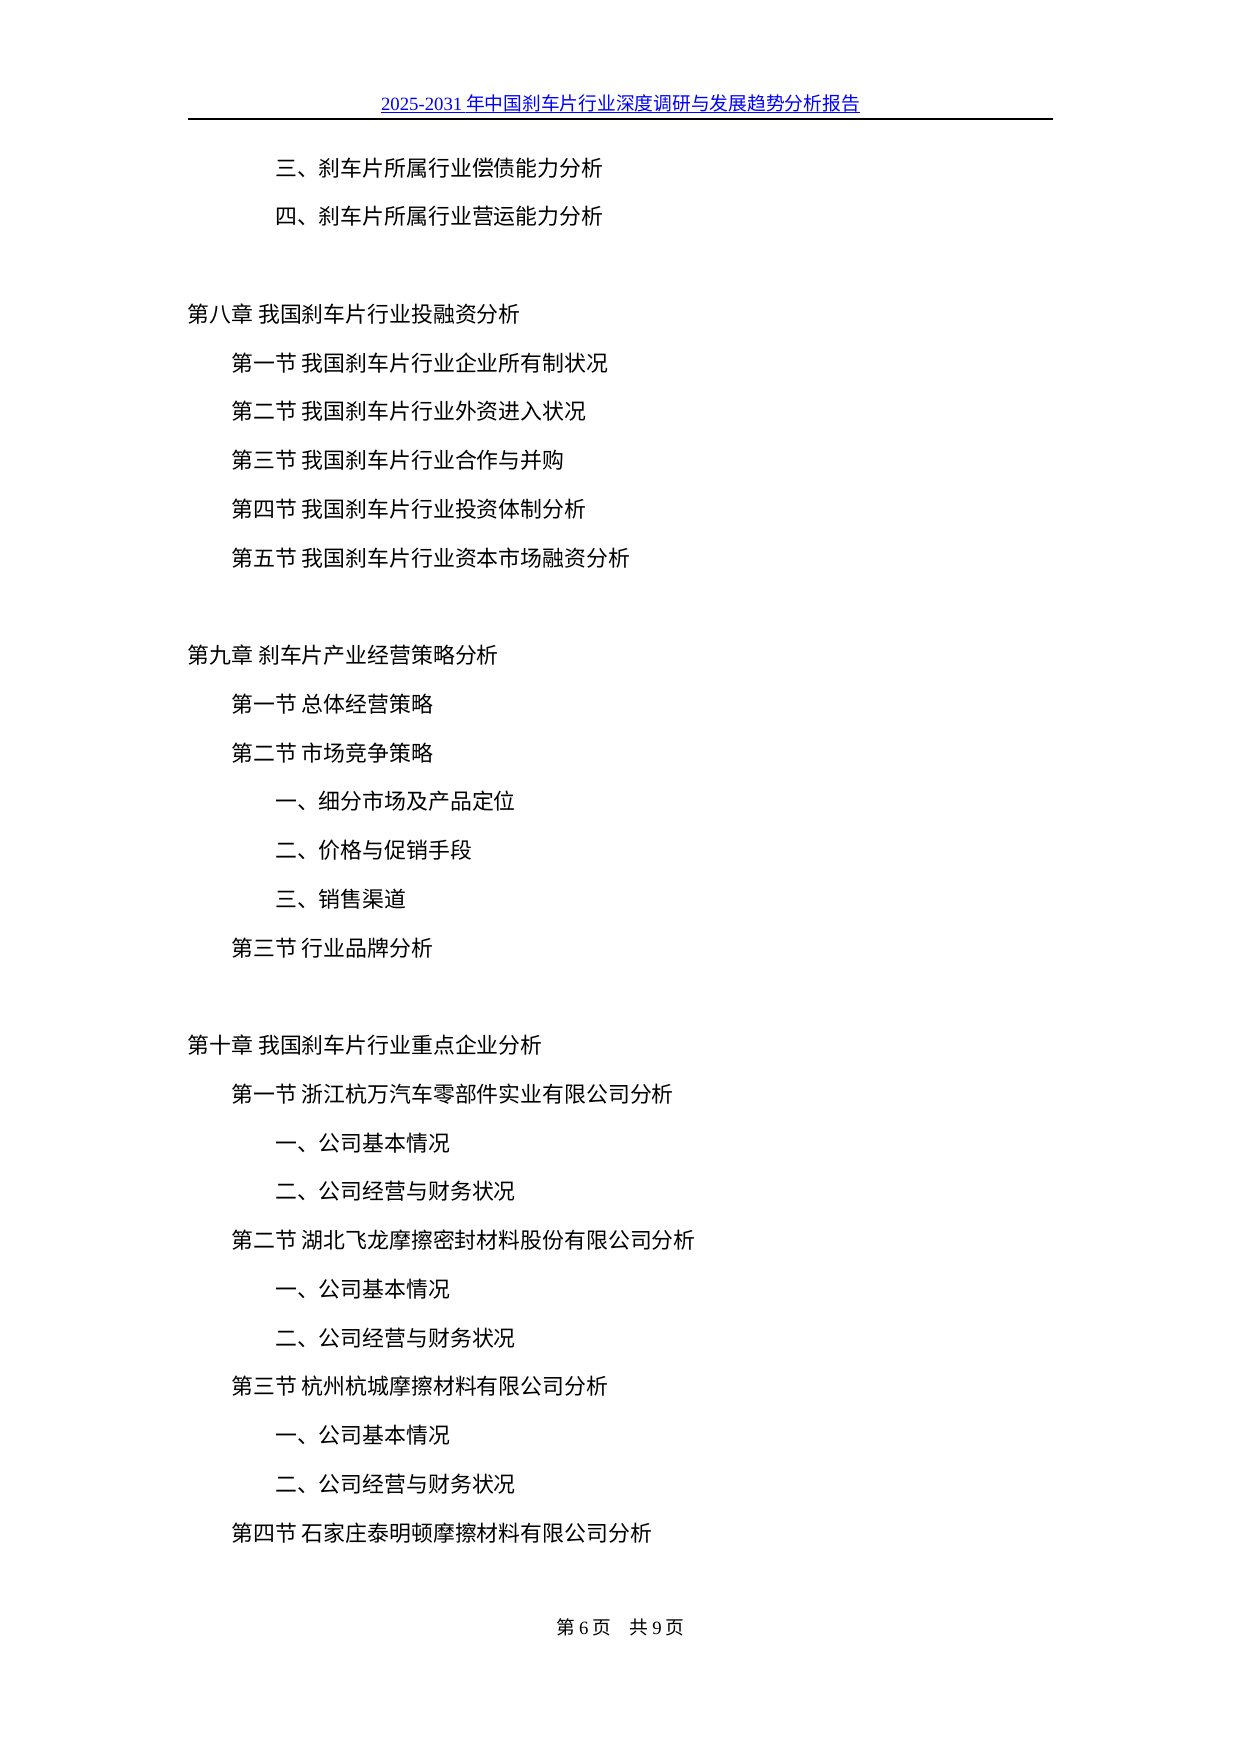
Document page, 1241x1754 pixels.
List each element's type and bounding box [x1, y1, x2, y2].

text [187, 150, 1053, 1548]
